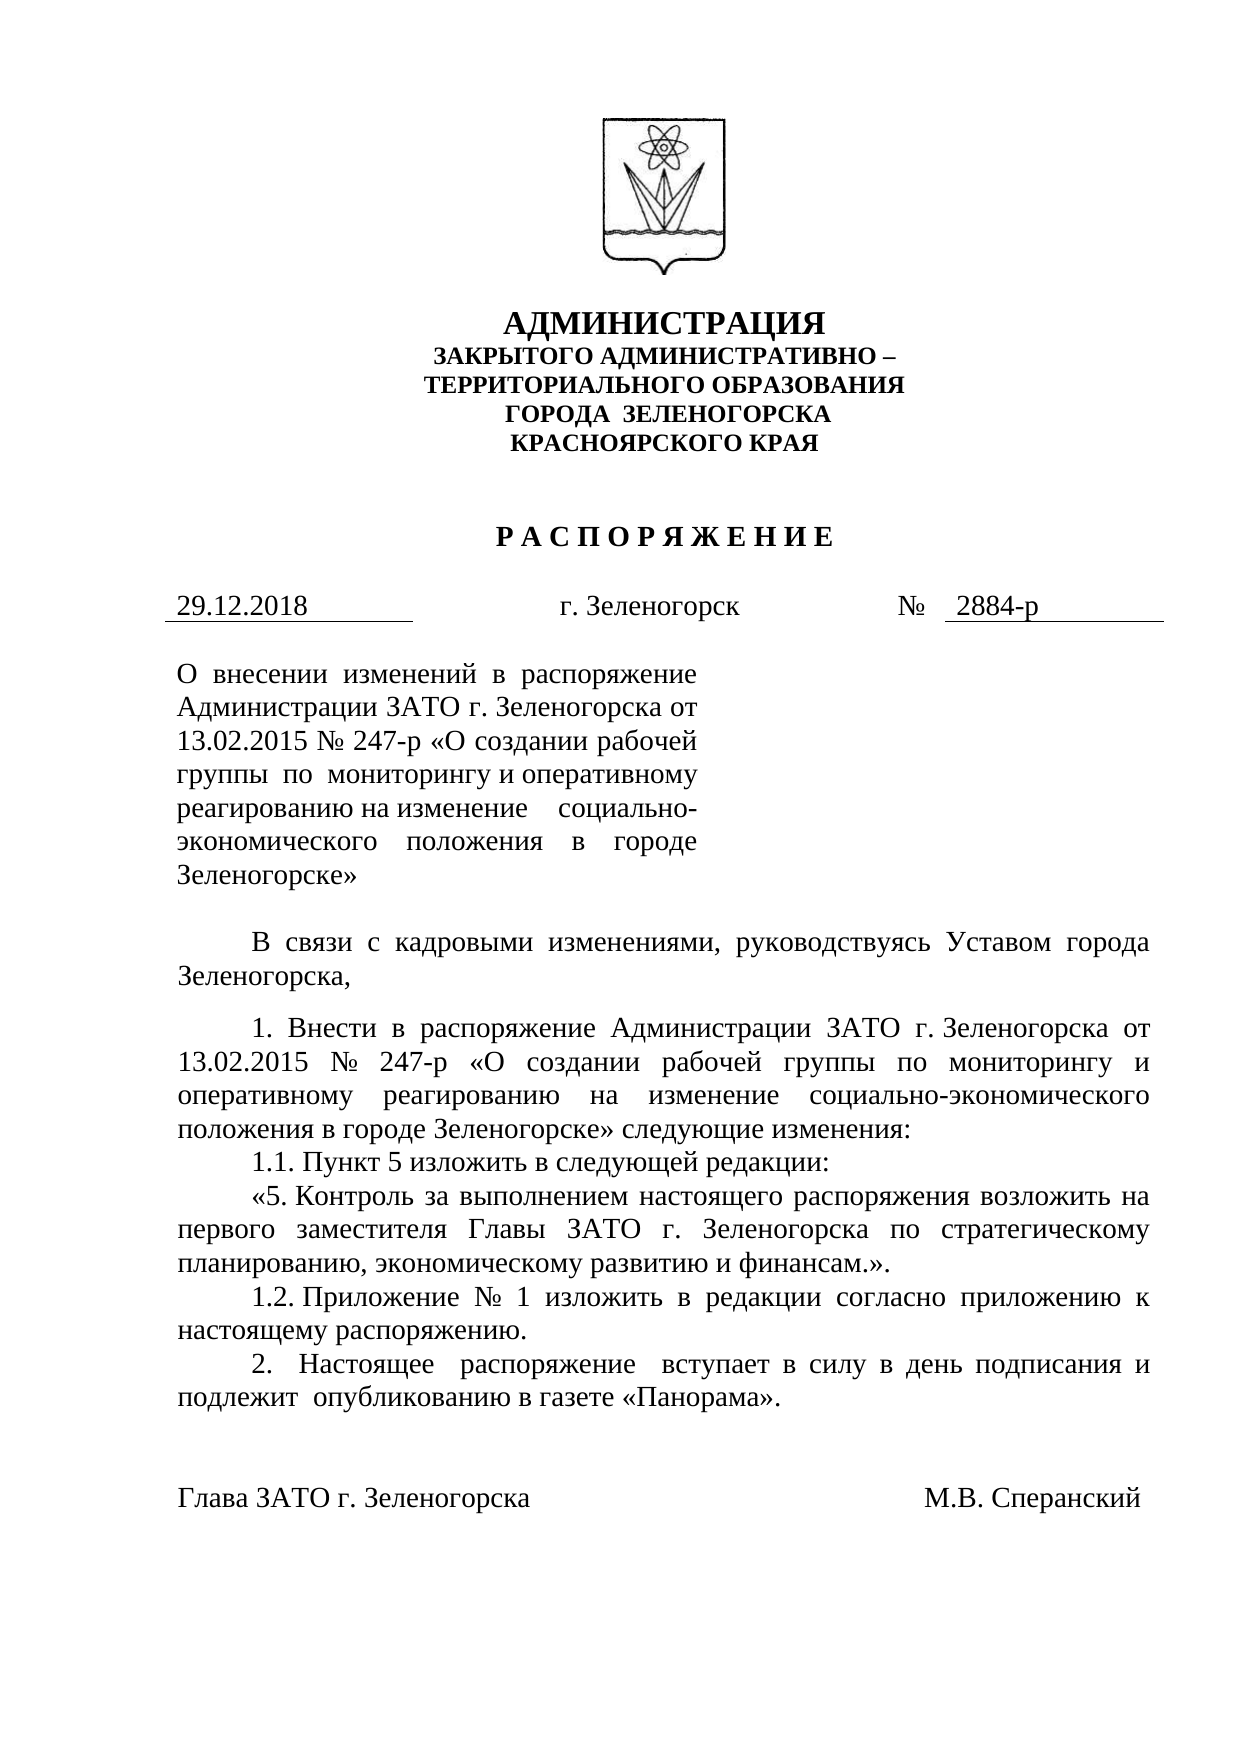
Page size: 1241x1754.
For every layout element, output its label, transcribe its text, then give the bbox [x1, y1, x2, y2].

text 2. Настоящее распоряжение вступает в силу в день подписания и подлежит опубликованию в газете «Панорама». [177, 1346, 1152, 1413]
table_cell 2884-р [945, 552, 1163, 621]
text Глава ЗАТО г. Зеленогорска М.В. Сперанский [177, 1480, 1152, 1513]
table_cell № [886, 552, 945, 621]
text «5. Контроль за выполнением настоящего распоряжения возложить на первого заместителя Главы ЗАТО г. Зеленогорска по стратегическому планированию, экономическому развитию и финансам.». [177, 1178, 1151, 1279]
table_cell О внесении изменений в распоряжение Администрации ЗАТО г. Зеленогорска от 13.02.2015 № 247-р «О создании рабочей группы по мониторингу и оперативному реагированию на изменение социально-экономического положения в городе Зеленогорске» [165, 621, 709, 891]
text 1.1. Пункт 5 изложить в следующей редакции: [177, 1144, 1151, 1178]
table_header АДМИНИСТРАЦИЯ ЗАКРЫТОГО АДМИНИСТРАТИВНО – ТЕРРИТОРИАЛЬНОГО ОБРАЗОВАНИЯ ГОРОДА ЗЕЛЕНОГОРСКА КРАСНОЯРСКОГО КРАЯ Р А С П О Р Я Ж Е Н И Е [165, 118, 1163, 552]
text В связи с кадровыми изменениями, руководствуясь Уставом города Зеленогорска, [177, 924, 1151, 991]
text 1.2. Приложение № 1 изложить в редакции согласно приложению к настоящему распоряжению. [177, 1279, 1151, 1346]
table_cell г. Зеленогорск [413, 552, 886, 621]
picture [602, 118, 727, 275]
table_cell 29.12.2018 [165, 552, 413, 621]
text 1. Внести в распоряжение Администрации ЗАТО г. Зеленогорска от 13.02.2015 № 247-р «О создании рабочей группы по мониторингу и оперативному реагированию на изменение социально-экономического положения в городе Зеленогорске» следующие изменения: [177, 1010, 1151, 1144]
